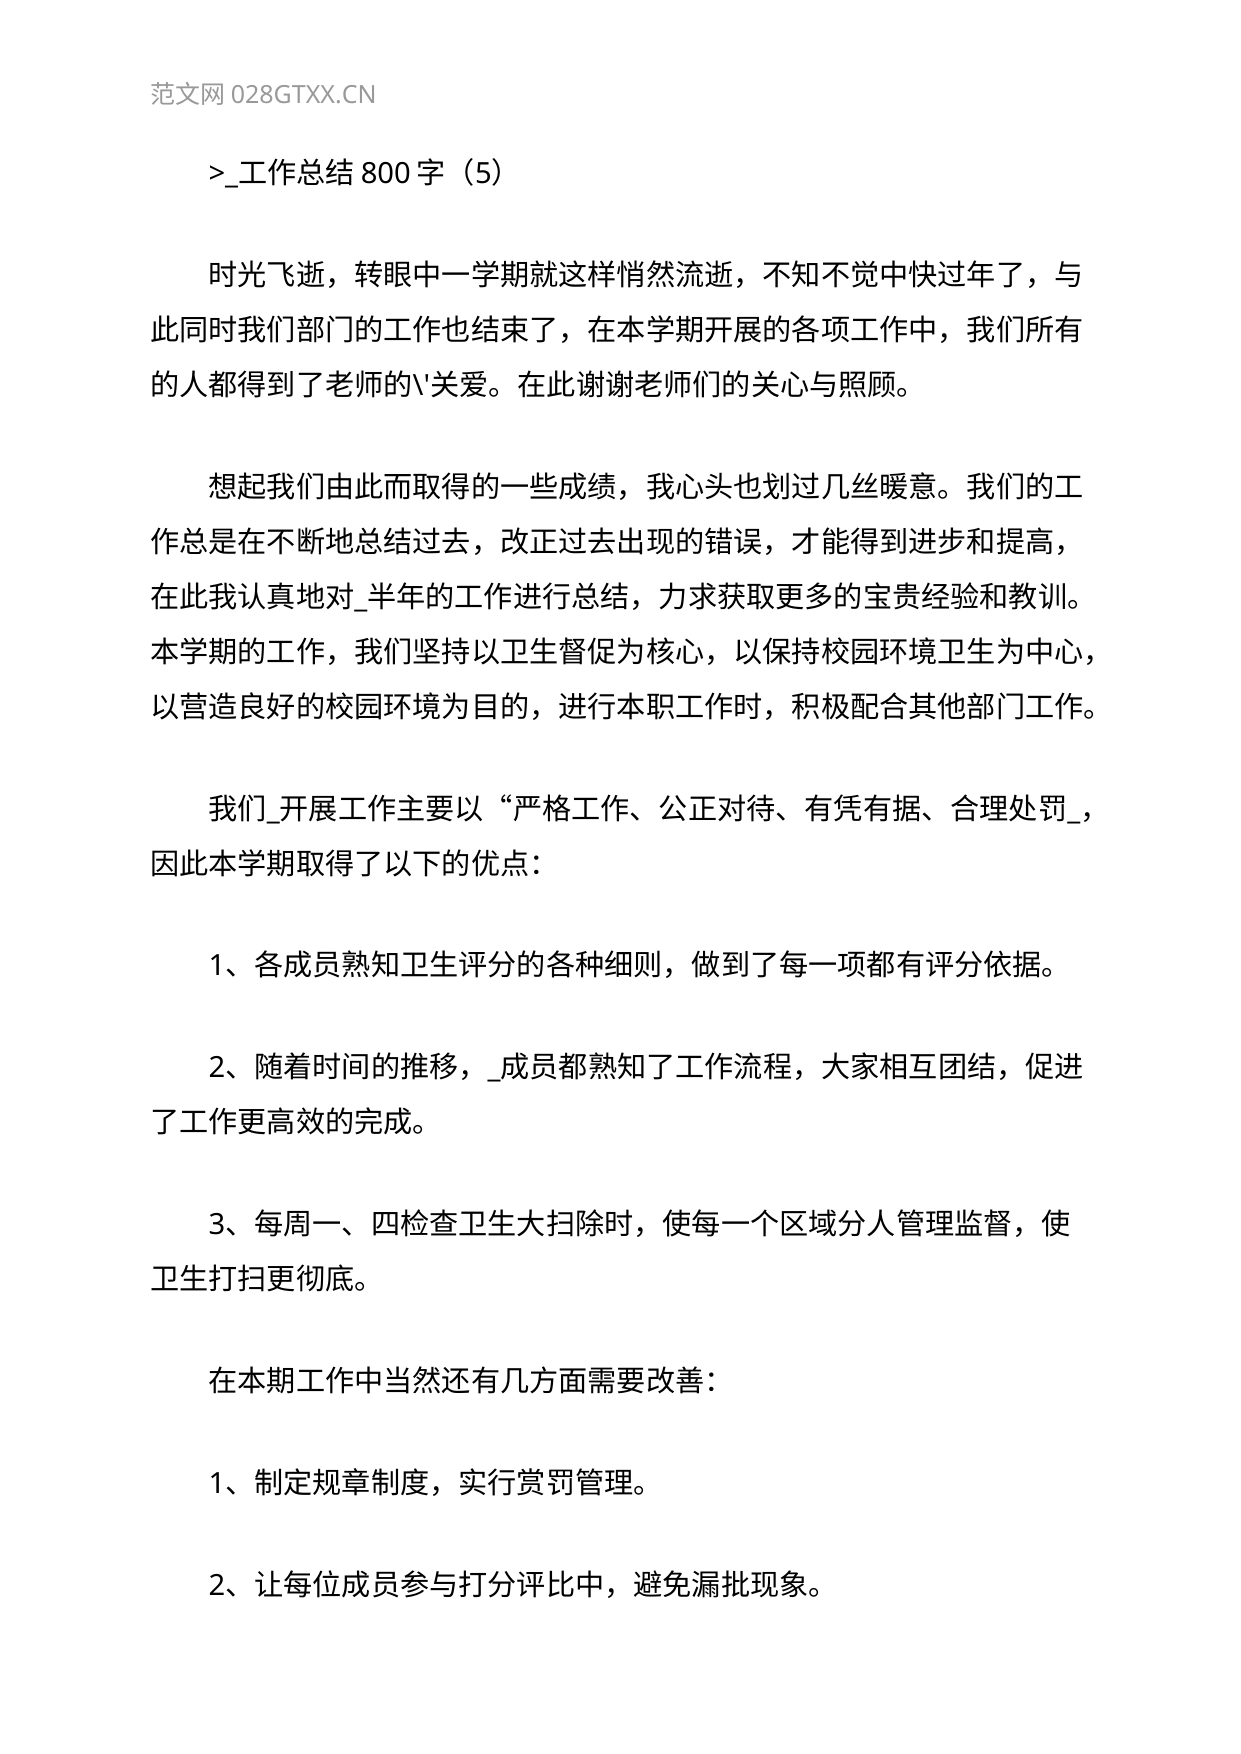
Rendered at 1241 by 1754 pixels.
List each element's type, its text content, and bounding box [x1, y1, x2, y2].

text >_工作总结800字（5） [150, 150, 1090, 192]
text 1、各成员熟知卫生评分的各种细则，做到了每一项都有评分依据。 [150, 942, 1090, 984]
text 在本期工作中当然还有几方面需要改善： [150, 1357, 1090, 1400]
text 2、随着时间的推移，_成员都熟知了工作流程，大家相互团结，促进了工作更高效的完成。 [150, 1044, 1090, 1141]
text 1、制定规章制度，实行赏罚管理。 [150, 1459, 1090, 1502]
text 2、让每位成员参与打分评比中，避免漏批现象。 [150, 1561, 1090, 1604]
text 时光飞逝，转眼中一学期就这样悄然流逝，不知不觉中快过年了，与此同时我们部门的工作也结束了，在本学期开展的各项工作中，我们所有的人都得到了老师的\'关爱。在此谢谢老师们的关心与照顾。 [150, 252, 1090, 404]
text 我们_开展工作主要以“严格工作、公正对待、有凭有据、合理处罚_，因此本学期取得了以下的优点： [150, 785, 1090, 882]
text 3、每周一、四检查卫生大扫除时，使每一个区域分人管理监督，使卫生打扫更彻底。 [150, 1201, 1090, 1298]
text 想起我们由此而取得的一些成绩，我心头也划过几丝暖意。我们的工作总是在不断地总结过去，改正过去出现的错误，才能得到进步和提高，在此我认真地对_半年的工作进行总结，力求获取更多的宝贵经验和教训。本学期的工作，我们坚持以卫生督促为核心，以保持校园环境卫生为中心，以营造良好的校园环境为目的，进行本职工作时，积极配合其他部门工作。 [150, 464, 1090, 726]
